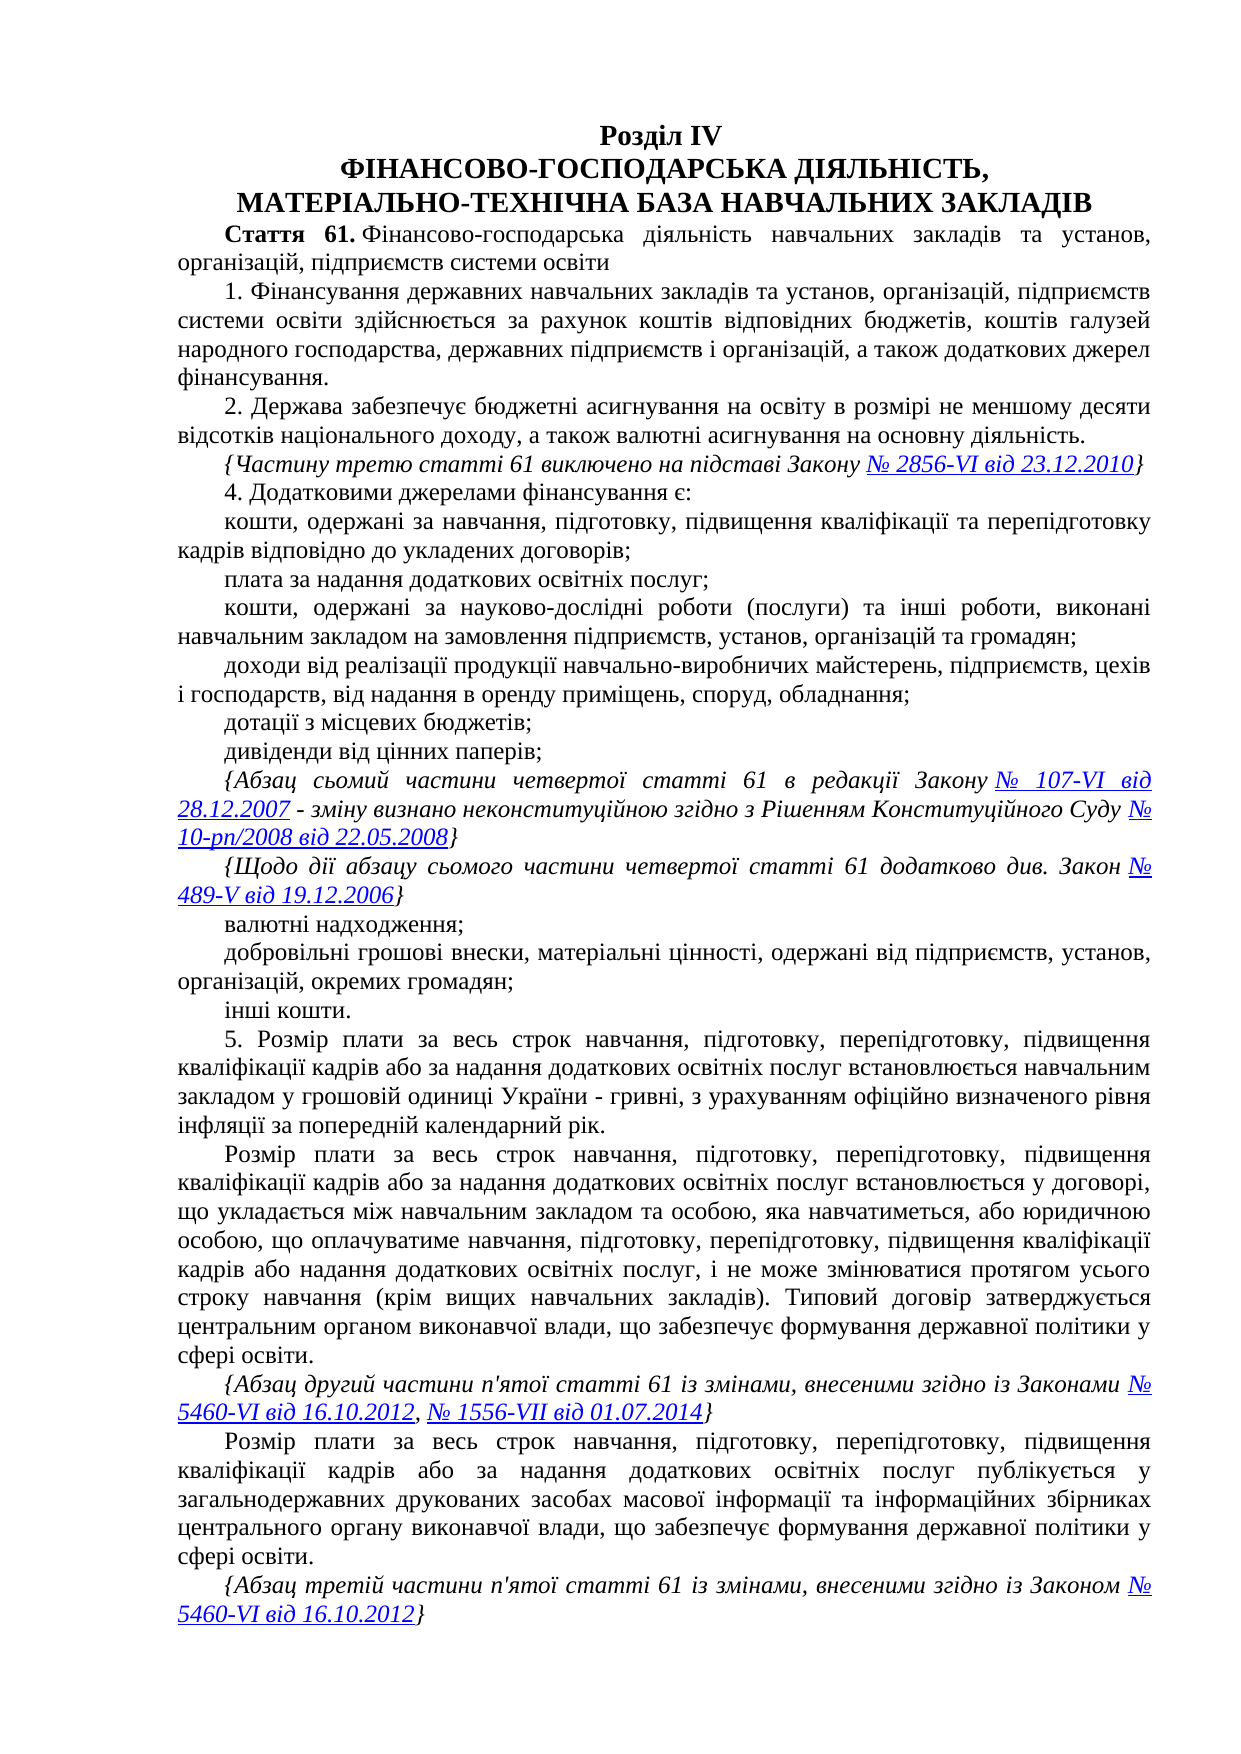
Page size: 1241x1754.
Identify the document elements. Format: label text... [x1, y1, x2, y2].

text {Абзац третій частини п'ятої статті 61 із змінами, внесеними згідно із Законом № 5460-VI від 16.10.2012} [177, 1570, 1152, 1627]
text Розмір плати за весь строк навчання, підготовку, перепідготовку, підвищення кваліфікації кадрів або за надання додаткових освітніх послуг встановлюється у договорі, що укладається між навчальним закладом та особою, яка навчатиметься, або юридичною особою, що оплачуватиме навчання, підготовку, перепідготовку, підвищення кваліфікації кадрів або надання додаткових освітніх послуг, і не може змінюватися протягом усього строку навчання (крім вищих навчальних закладів). Типовий договір затверджується центральним органом виконавчої влади, що забезпечує формування державної політики у сфері освіти. [177, 1139, 1152, 1369]
text 4. Додатковими джерелами фінансування є: [177, 477, 1152, 506]
text добровільні грошові внески, матеріальні цінності, одержані від підприємств, установ, організацій, окремих громадян; [177, 937, 1152, 995]
text 2. Держава забезпечує бюджетні асигнування на освіту в розмірі не меншому десяти відсотків національного доходу, а також валютні асигнування на основну діяльність. [177, 391, 1152, 449]
text плата за надання додаткових освітніх послуг; [177, 564, 1152, 592]
text доходи від реалізації продукції навчально-виробничих майстерень, підприємств, цехів і господарств, від надання в оренду приміщень, споруд, обладнання; [177, 650, 1152, 707]
text 5. Розмір плати за весь строк навчання, підготовку, перепідготовку, підвищення кваліфікації кадрів або за надання додаткових освітніх послуг встановлюється навчальним закладом у грошовій одиниці України - гривні, з урахуванням офіційно визначеного рівня інфляції за попередній календарний рік. [177, 1024, 1152, 1139]
text {Абзац другий частини п'ятої статті 61 із змінами, внесеними згідно із Законами № 5460-VI від 16.10.2012, № 1556-VII від 01.07.2014} [177, 1369, 1152, 1426]
text Розділ IV ФІНАНСОВО-ГОСПОДАРСЬКА ДІЯЛЬНІСТЬ, МАТЕРІАЛЬНО-ТЕХНІЧНА БАЗА НАВЧАЛЬНИХ ЗАКЛАДІВ [224, 118, 1105, 219]
text інші кошти. [177, 995, 1152, 1024]
text {Абзац сьомий частини четвертої статті 61 в редакції Закону № 107-VI від 28.12.2007 - зміну визнано неконституційною згідно з Рішенням Конституційного Суду № 10-рп/2008 від 22.05.2008} [177, 765, 1152, 851]
text дивіденди від цінних паперів; [177, 736, 1152, 765]
text валютні надходження; [177, 909, 1152, 937]
text кошти, одержані за навчання, підготовку, підвищення кваліфікації та перепідготовку кадрів відповідно до укладених договорів; [177, 506, 1152, 564]
text дотації з місцевих бюджетів; [177, 707, 1152, 736]
text Стаття 61. Фінансово-господарська діяльність навчальних закладів та установ, організацій, підприємств системи освіти [177, 219, 1152, 276]
text Розмір плати за весь строк навчання, підготовку, перепідготовку, підвищення кваліфікації кадрів або за надання додаткових освітніх послуг публікується у загальнодержавних друкованих засобах масової інформації та інформаційних збірниках центрального органу виконавчої влади, що забезпечує формування державної політики у сфері освіти. [177, 1426, 1152, 1570]
text {Щодо дії абзацу сьомого частини четвертої статті 61 додатково див. Закон № 489-V від 19.12.2006} [177, 851, 1152, 909]
text {Частину третю статті 61 виключено на підставі Закону № 2856-VI від 23.12.2010} [177, 449, 1152, 477]
text 1. Фінансування державних навчальних закладів та установ, організацій, підприємств системи освіти здійснюється за рахунок коштів відповідних бюджетів, коштів галузей народного господарства, державних підприємств і організацій, а також додаткових джерел фінансування. [177, 276, 1152, 391]
text кошти, одержані за науково-дослідні роботи (послуги) та інші роботи, виконані навчальним закладом на замовлення підприємств, установ, організацій та громадян; [177, 592, 1152, 650]
